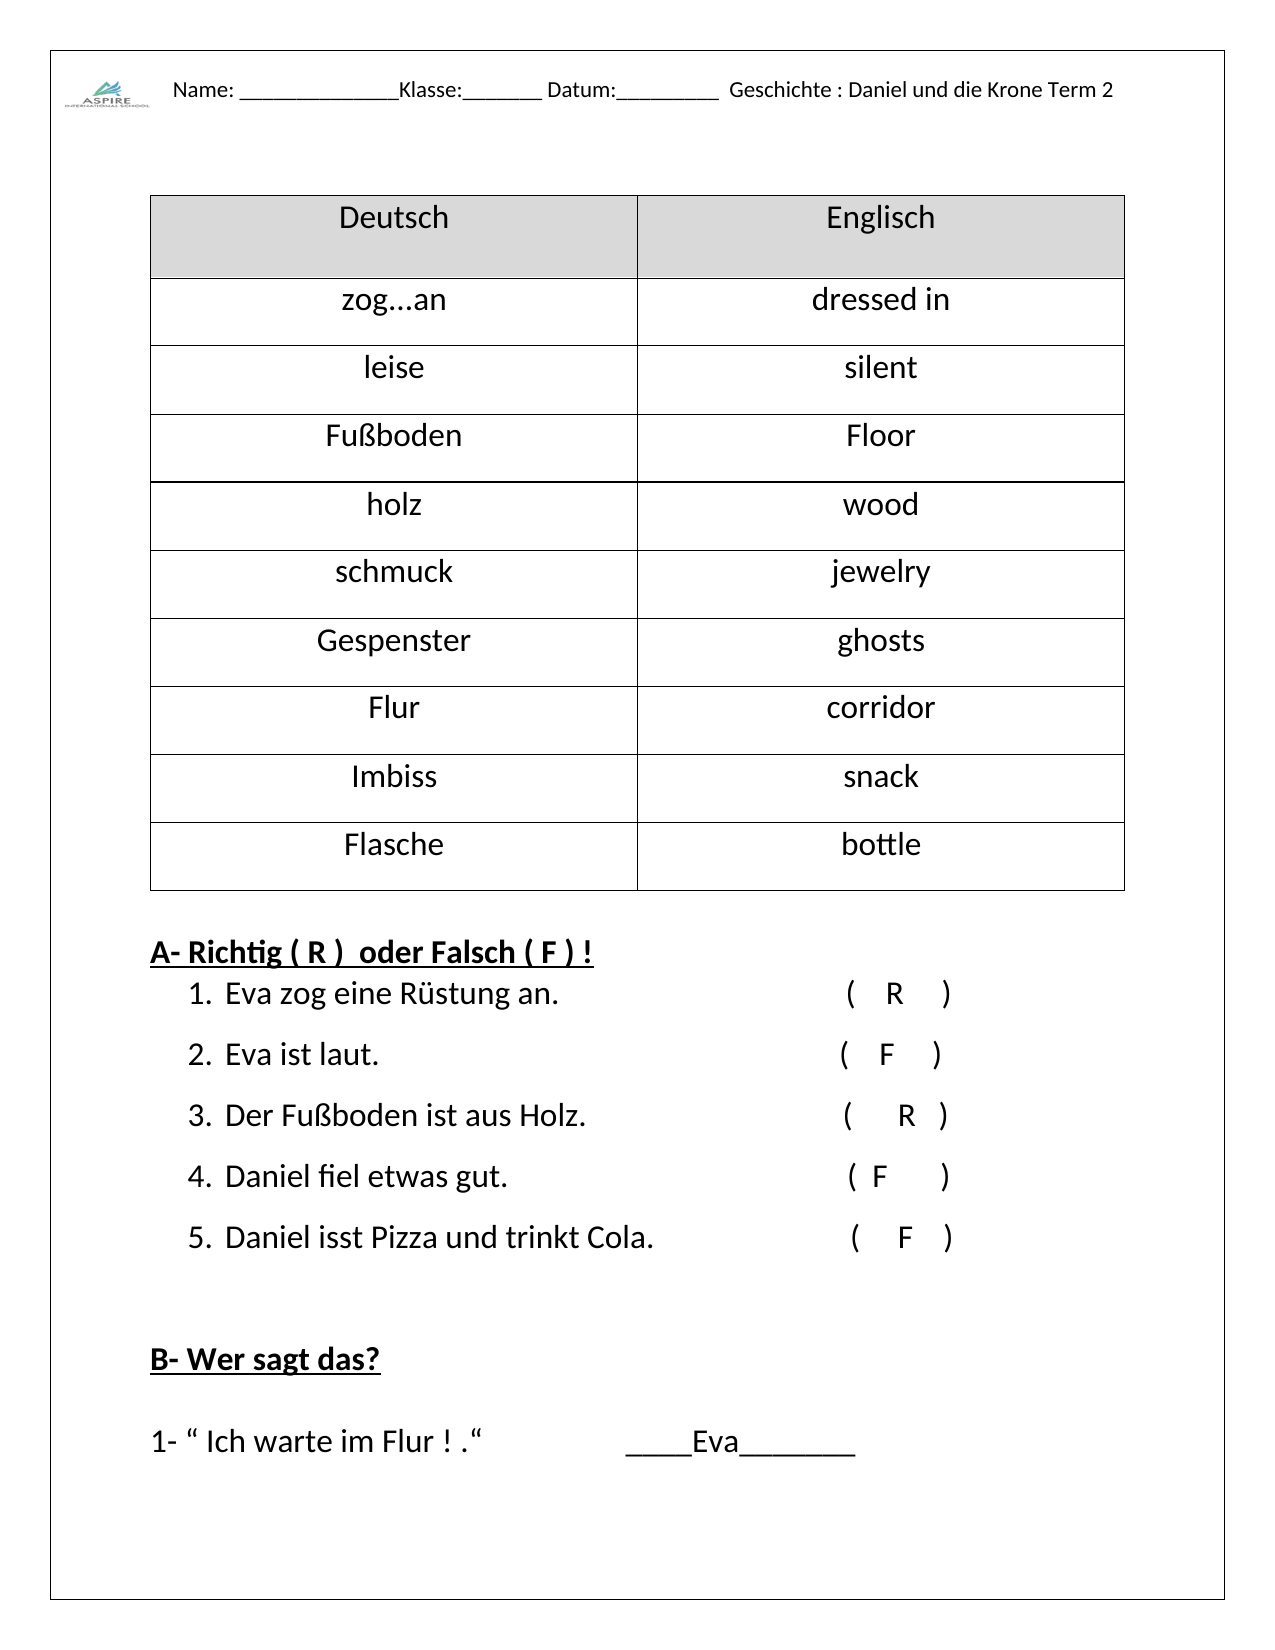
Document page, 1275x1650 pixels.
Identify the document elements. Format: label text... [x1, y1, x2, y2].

text 1- “ Ich warte im Flur ! .“ ____Eva_______ [150, 1420, 1125, 1461]
list Eva zog eine Rüstung an. ( R ) [187, 972, 1125, 1013]
table_cell holz [151, 483, 637, 549]
list Der Fußboden ist aus Holz. ( R ) [187, 1094, 1125, 1135]
table_cell jewelry [638, 551, 1124, 617]
table_cell Imbiss [151, 755, 637, 822]
list Daniel fiel etwas gut. ( F ) [187, 1155, 1125, 1196]
table_header Englisch [638, 196, 1124, 277]
picture [63, 75, 150, 115]
table_cell wood [638, 483, 1124, 549]
list Eva ist laut. ( F ) [187, 1033, 1125, 1074]
table_cell Flasche [151, 823, 637, 889]
text B- Wer sagt das? [150, 1338, 1125, 1379]
table_cell Floor [638, 415, 1124, 481]
table_cell dressed in [638, 279, 1124, 345]
table_cell bottle [638, 823, 1124, 889]
table_cell Flur [151, 687, 637, 753]
table_cell silent [638, 346, 1124, 413]
table_header Deutsch [151, 196, 637, 277]
table_cell schmuck [151, 551, 637, 617]
table_cell Fußboden [151, 415, 637, 481]
table_cell ghosts [638, 619, 1124, 686]
table_cell snack [638, 755, 1124, 822]
table_cell zog...an [151, 279, 637, 345]
table_cell Gespenster [151, 619, 637, 686]
text A- Richtig ( R ) oder Falsch ( F ) ! [150, 931, 1125, 972]
table_cell corridor [638, 687, 1124, 753]
table_cell leise [151, 346, 637, 413]
list Daniel isst Pizza und trinkt Cola. ( F ) [187, 1216, 1125, 1257]
